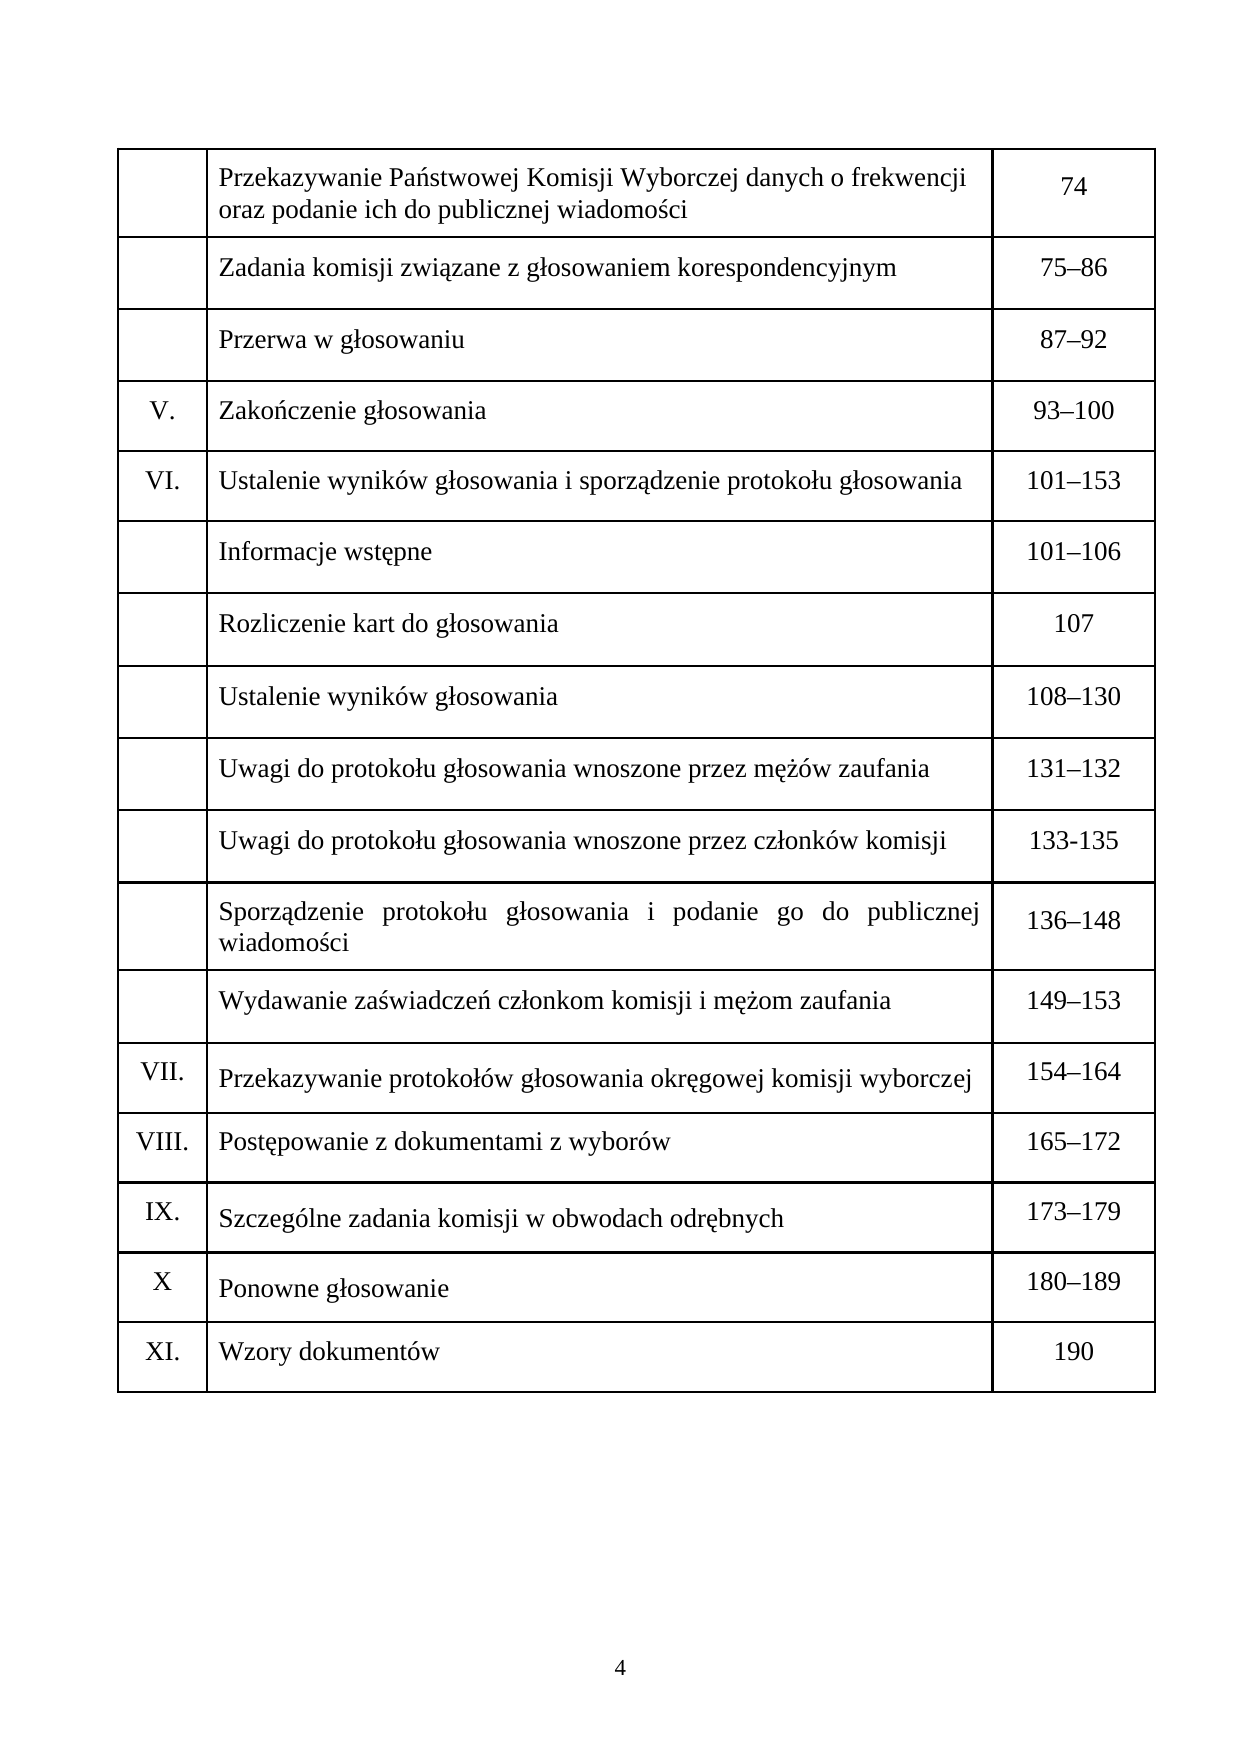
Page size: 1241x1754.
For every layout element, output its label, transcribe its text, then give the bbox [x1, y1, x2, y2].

table_cell Rozliczenie kart do głosowania [208, 594, 991, 664]
table_cell Ponowne głosowanie [208, 1254, 991, 1321]
table_cell 108–130 [994, 667, 1154, 737]
table_cell [119, 971, 206, 1042]
table_cell [119, 739, 206, 809]
table_cell VI. [119, 452, 206, 520]
table_cell 131–132 [994, 739, 1154, 809]
table_cell 136–148 [994, 884, 1154, 969]
table_cell Szczególne zadania komisji w obwodach odrębnych [208, 1184, 991, 1251]
table_cell Ustalenie wyników głosowania i sporządzenie protokołu głosowania [208, 452, 991, 520]
table_cell VII. [119, 1044, 206, 1112]
table_cell [119, 522, 206, 592]
table_cell Przerwa w głosowaniu [208, 310, 991, 380]
table_cell [119, 594, 206, 664]
table_cell Zakończenie głosowania [208, 382, 991, 450]
table_cell Przekazywanie Państwowej Komisji Wyborczej danych o frekwencji oraz podanie ich do publicznej wiadomości [208, 150, 991, 236]
table_cell Sporządzenie protokołu głosowania i podanie go do publicznej wiadomości [208, 884, 991, 969]
table_cell 173–179 [994, 1184, 1154, 1251]
table_cell Informacje wstępne [208, 522, 991, 592]
table_cell [119, 811, 206, 881]
table_cell 154–164 [994, 1044, 1154, 1112]
table_cell [119, 667, 206, 737]
table_cell 101–106 [994, 522, 1154, 592]
table_cell [119, 238, 206, 308]
table_cell 165–172 [994, 1114, 1154, 1181]
table_cell 101–153 [994, 452, 1154, 520]
table_cell 149–153 [994, 971, 1154, 1042]
table_cell XI. [119, 1323, 206, 1391]
table_cell 133-135 [994, 811, 1154, 881]
table_cell 75–86 [994, 238, 1154, 308]
table_cell 74 [994, 150, 1154, 236]
table_cell 87–92 [994, 310, 1154, 380]
table_cell 107 [994, 594, 1154, 664]
table_cell 93–100 [994, 382, 1154, 450]
table_cell Postępowanie z dokumentami z wyborów [208, 1114, 991, 1181]
table_cell 190 [994, 1323, 1154, 1391]
table_cell [119, 150, 206, 236]
table_cell V. [119, 382, 206, 450]
table_cell VIII. [119, 1114, 206, 1181]
table_cell X [119, 1254, 206, 1321]
table_cell Wzory dokumentów [208, 1323, 991, 1391]
table_cell IX. [119, 1184, 206, 1251]
table_cell Uwagi do protokołu głosowania wnoszone przez mężów zaufania [208, 739, 991, 809]
table_cell Zadania komisji związane z głosowaniem korespondencyjnym [208, 238, 991, 308]
table_cell Ustalenie wyników głosowania [208, 667, 991, 737]
table_cell [119, 310, 206, 380]
table_cell 180–189 [994, 1254, 1154, 1321]
table_cell Wydawanie zaświadczeń członkom komisji i mężom zaufania [208, 971, 991, 1042]
table_cell Uwagi do protokołu głosowania wnoszone przez członków komisji [208, 811, 991, 881]
table_cell [119, 884, 206, 969]
table_cell Przekazywanie protokołów głosowania okręgowej komisji wyborczej [208, 1044, 991, 1112]
